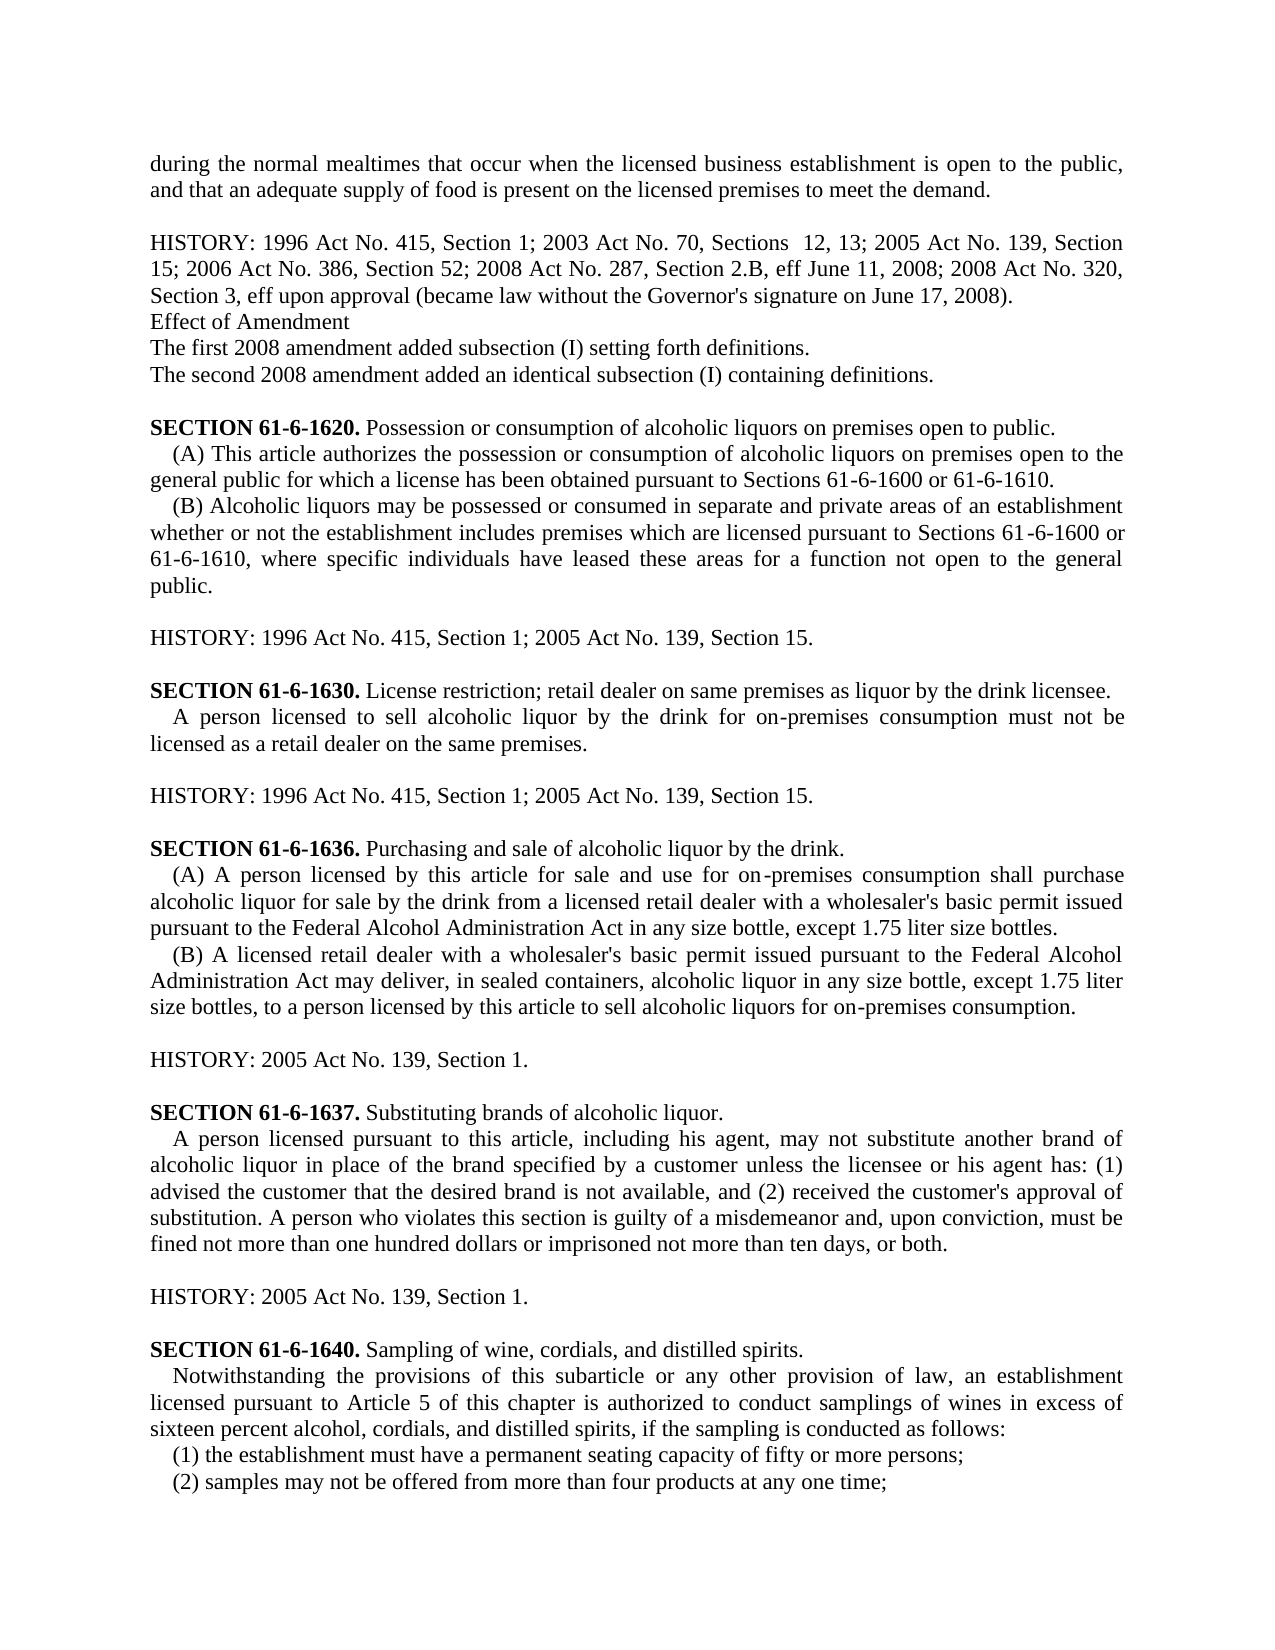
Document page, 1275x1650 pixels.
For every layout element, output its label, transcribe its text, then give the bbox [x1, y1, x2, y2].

text HISTORY: 1996 Act No. 415, Section 1; 2005 Act No. 139, Section 15. [150, 624, 1125, 651]
text The second 2008 amendment added an identical subsection (I) containing definitions. [150, 361, 1125, 387]
text HISTORY: 1996 Act No. 415, Section 1; 2003 Act No. 70, Sections 12, 13; 2005 Act No. 139, Section 15; 2006 Act No. 386, Section 52; 2008 Act No. 287, Section 2.B, eff June 11, 2008; 2008 Act No. 320, Section 3, eff upon approval (became law without the Governor's signature on June 17, 2008). [150, 229, 1125, 308]
text (2) samples may not be offered from more than four products at any one time; [150, 1468, 1125, 1494]
text HISTORY: 2005 Act No. 139, Section 1. [150, 1283, 1125, 1309]
text (A) A person licensed by this article for sale and use for on-premises consumption shall purchase alcoholic liquor for sale by the drink from a licensed retail dealer with a wholesaler's basic permit issued pursuant to the Federal Alcohol Administration Act in any size bottle, except 1.75 liter size bottles. [150, 862, 1125, 941]
text SECTION 61-6-1620. Possession or consumption of alcoholic liquors on premises open to public. [150, 413, 1125, 440]
text HISTORY: 2005 Act No. 139, Section 1. [150, 1046, 1125, 1072]
text (B) A licensed retail dealer with a wholesaler's basic permit issued pursuant to the Federal Alcohol Administration Act may deliver, in sealed containers, alcoholic liquor in any size bottle, except 1.75 liter size bottles, to a person licensed by this article to sell alcoholic liquors for on-premises consumption. [150, 941, 1125, 1020]
text The first 2008 amendment added subsection (I) setting forth definitions. [150, 334, 1125, 361]
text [150, 150, 1125, 203]
text (B) Alcoholic liquors may be possessed or consumed in separate and private areas of an establishment whether or not the establishment includes premises which are licensed pursuant to Sections 61-6-1600 or 61-6-1610, where specific individuals have leased these areas for a function not open to the general public. [150, 493, 1125, 598]
text A person licensed to sell alcoholic liquor by the drink for on-premises consumption must not be licensed as a retail dealer on the same premises. [150, 703, 1125, 756]
text HISTORY: 1996 Act No. 415, Section 1; 2005 Act No. 139, Section 15. [150, 782, 1125, 809]
text (1) the establishment must have a permanent seating capacity of fifty or more persons; [150, 1441, 1125, 1468]
text SECTION 61-6-1630. License restriction; retail dealer on same premises as liquor by the drink licensee. [150, 677, 1125, 703]
text SECTION 61-6-1636. Purchasing and sale of alcoholic liquor by the drink. [150, 835, 1125, 862]
text SECTION 61-6-1637. Substituting brands of alcoholic liquor. [150, 1099, 1125, 1125]
text A person licensed pursuant to this article, including his agent, may not substitute another brand of alcoholic liquor in place of the brand specified by a customer unless the licensee or his agent has: (1) advised the customer that the desired brand is not available, and (2) received the customer's approval of substitution. A person who violates this section is guilty of a misdemeanor and, upon conviction, must be fined not more than one hundred dollars or imprisoned not more than ten days, or both. [150, 1125, 1125, 1257]
text Effect of Amendment [150, 308, 1125, 334]
text Notwithstanding the provisions of this subarticle or any other provision of law, an establishment licensed pursuant to Article 5 of this chapter is authorized to conduct samplings of wines in excess of sixteen percent alcohol, cordials, and distilled spirits, if the sampling is conducted as follows: [150, 1362, 1125, 1441]
text SECTION 61-6-1640. Sampling of wine, cordials, and distilled spirits. [150, 1336, 1125, 1362]
text (A) This article authorizes the possession or consumption of alcoholic liquors on premises open to the general public for which a license has been obtained pursuant to Sections 61-6-1600 or 61-6-1610. [150, 440, 1125, 493]
